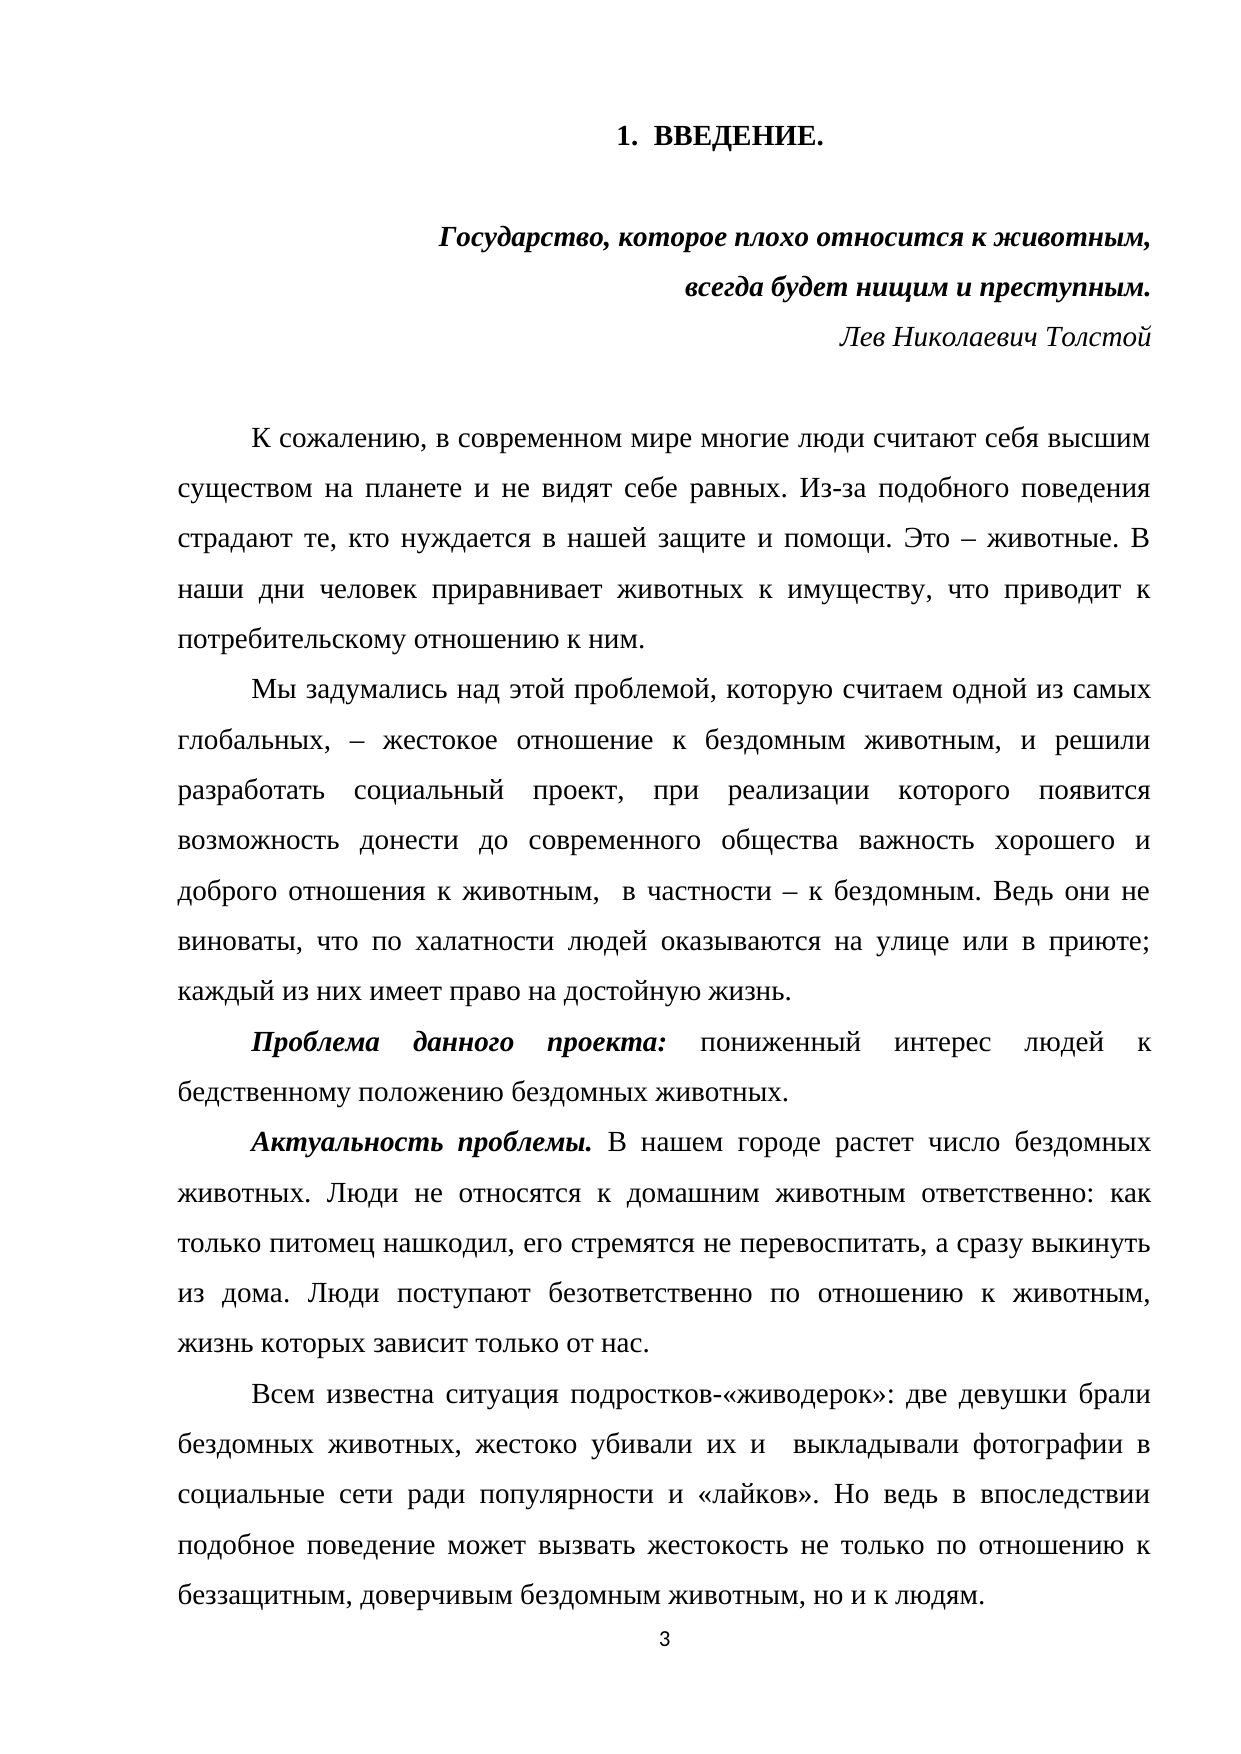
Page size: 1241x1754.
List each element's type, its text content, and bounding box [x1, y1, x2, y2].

text Лев Николаевич Толстой [177, 319, 1152, 353]
text Мы задумались над этой проблемой, которую считаем одной из самых глобальных, – жестокое отношение к бездомным животным, и решили разработать социальный проект, при реализации которого появится возможность донести до современного общества важность хорошего и доброго отношения к животным, в частности – к бездомным. Ведь они не виноваты, что по халатности людей оказываются на улице или в приюте; каждый из них имеет право на достойную жизнь. [177, 672, 1152, 1007]
list ВВЕДЕНИЕ. [288, 118, 1152, 152]
text Проблема данного проекта: пониженный интерес людей к бедственному положению бездомных животных. [177, 1024, 1152, 1108]
text всегда будет нищим и преступным. [177, 269, 1152, 303]
text Всем известна ситуация подростков-«живодерок»: две девушки брали бездомных животных, жестоко убивали их и выкладывали фотографии в социальные сети ради популярности и «лайков». Но ведь в впоследствии подобное поведение может вызвать жестокость не только по отношению к беззащитным, доверчивым бездомным животным, но и к людям. [177, 1376, 1152, 1611]
text К сожалению, в современном мире многие люди считают себя высшим существом на планете и не видят себе равных. Из-за подобного поведения страдают те, кто нуждается в нашей защите и помощи. Это – животные. В наши дни человек приравнивает животных к имуществу, что приводит к потребительскому отношению к ним. [177, 420, 1152, 655]
text Актуальность проблемы. В нашем городе растет число бездомных животных. Люди не относятся к домашним животным ответственно: как только питомец нашкодил, его стремятся не перевоспитать, а сразу выкинуть из дома. Люди поступают безответственно по отношению к животным, жизнь которых зависит только от нас. [177, 1124, 1152, 1359]
text Государство, которое плохо относится к животным, [177, 219, 1152, 252]
